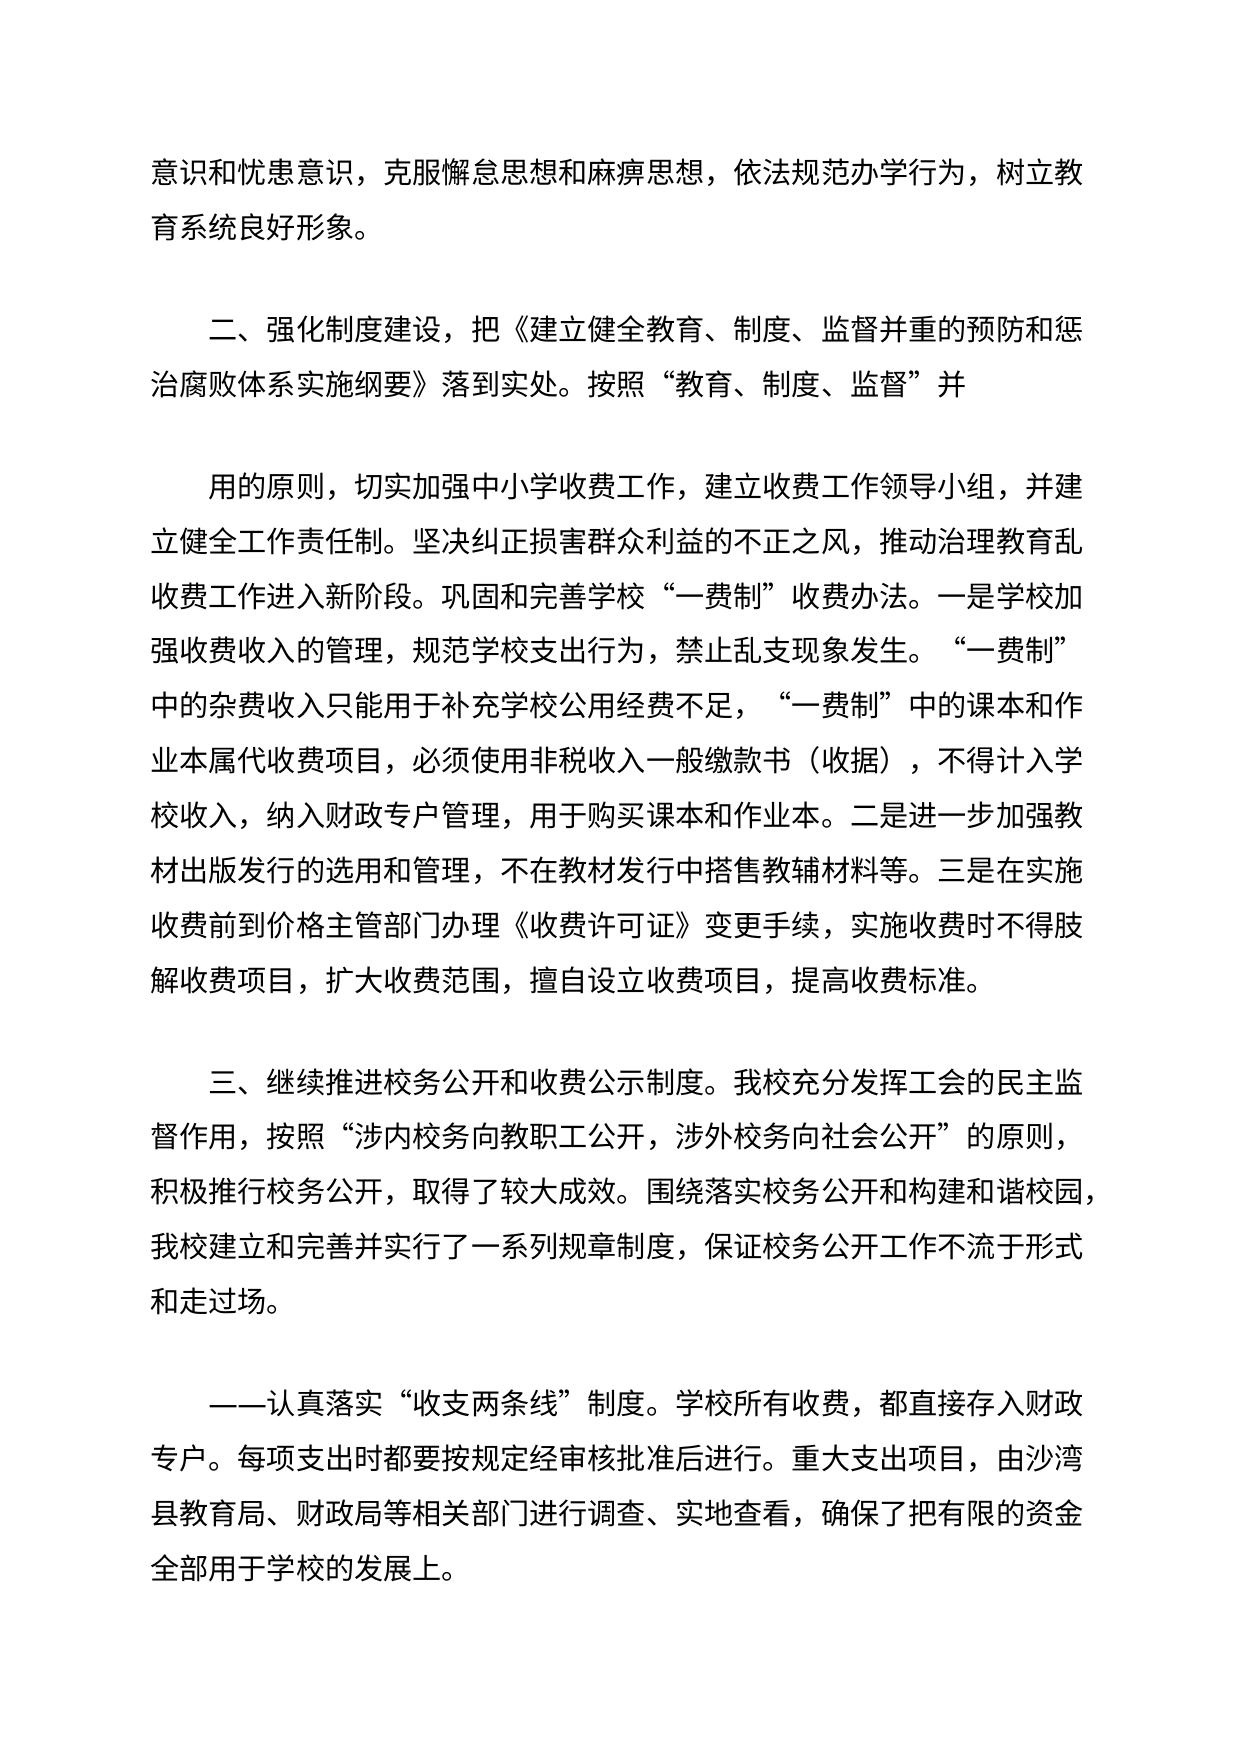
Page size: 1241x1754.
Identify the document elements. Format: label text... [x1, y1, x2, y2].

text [150, 150, 1090, 247]
text 三、继续推进校务公开和收费公示制度。我校充分发挥工会的民主监督作用，按照“涉内校务向教职工公开，涉外校务向社会公开”的原则，积极推行校务公开，取得了较大成效。围绕落实校务公开和构建和谐校园，我校建立和完善并实行了一系列规章制度，保证校务公开工作不流于形式和走过场。 [150, 1059, 1090, 1321]
text 用的原则，切实加强中小学收费工作，建立收费工作领导小组，并建立健全工作责任制。坚决纠正损害群众利益的不正之风，推动治理教育乱收费工作进入新阶段。巩固和完善学校“一费制”收费办法。一是学校加强收费收入的管理，规范学校支出行为，禁止乱支现象发生。“一费制”中的杂费收入只能用于补充学校公用经费不足，“一费制”中的课本和作业本属代收费项目，必须使用非税收入一般缴款书（收据），不得计入学校收入，纳入财政专户管理，用于购买课本和作业本。二是进一步加强教材出版发行的选用和管理，不在教材发行中搭售教辅材料等。三是在实施收费前到价格主管部门办理《收费许可证》变更手续，实施收费时不得肢解收费项目，扩大收费范围，擅自设立收费项目，提高收费标准。 [150, 463, 1090, 1000]
text 二、强化制度建设，把《建立健全教育、制度、监督并重的预防和惩治腐败体系实施纲要》落到实处。按照“教育、制度、监督”并 [150, 307, 1090, 404]
text ——认真落实“收支两条线”制度。学校所有收费，都直接存入财政专户。每项支出时都要按规定经审核批准后进行。重大支出项目，由沙湾县教育局、财政局等相关部门进行调查、实地查看，确保了把有限的资金全部用于学校的发展上。 [150, 1381, 1090, 1588]
